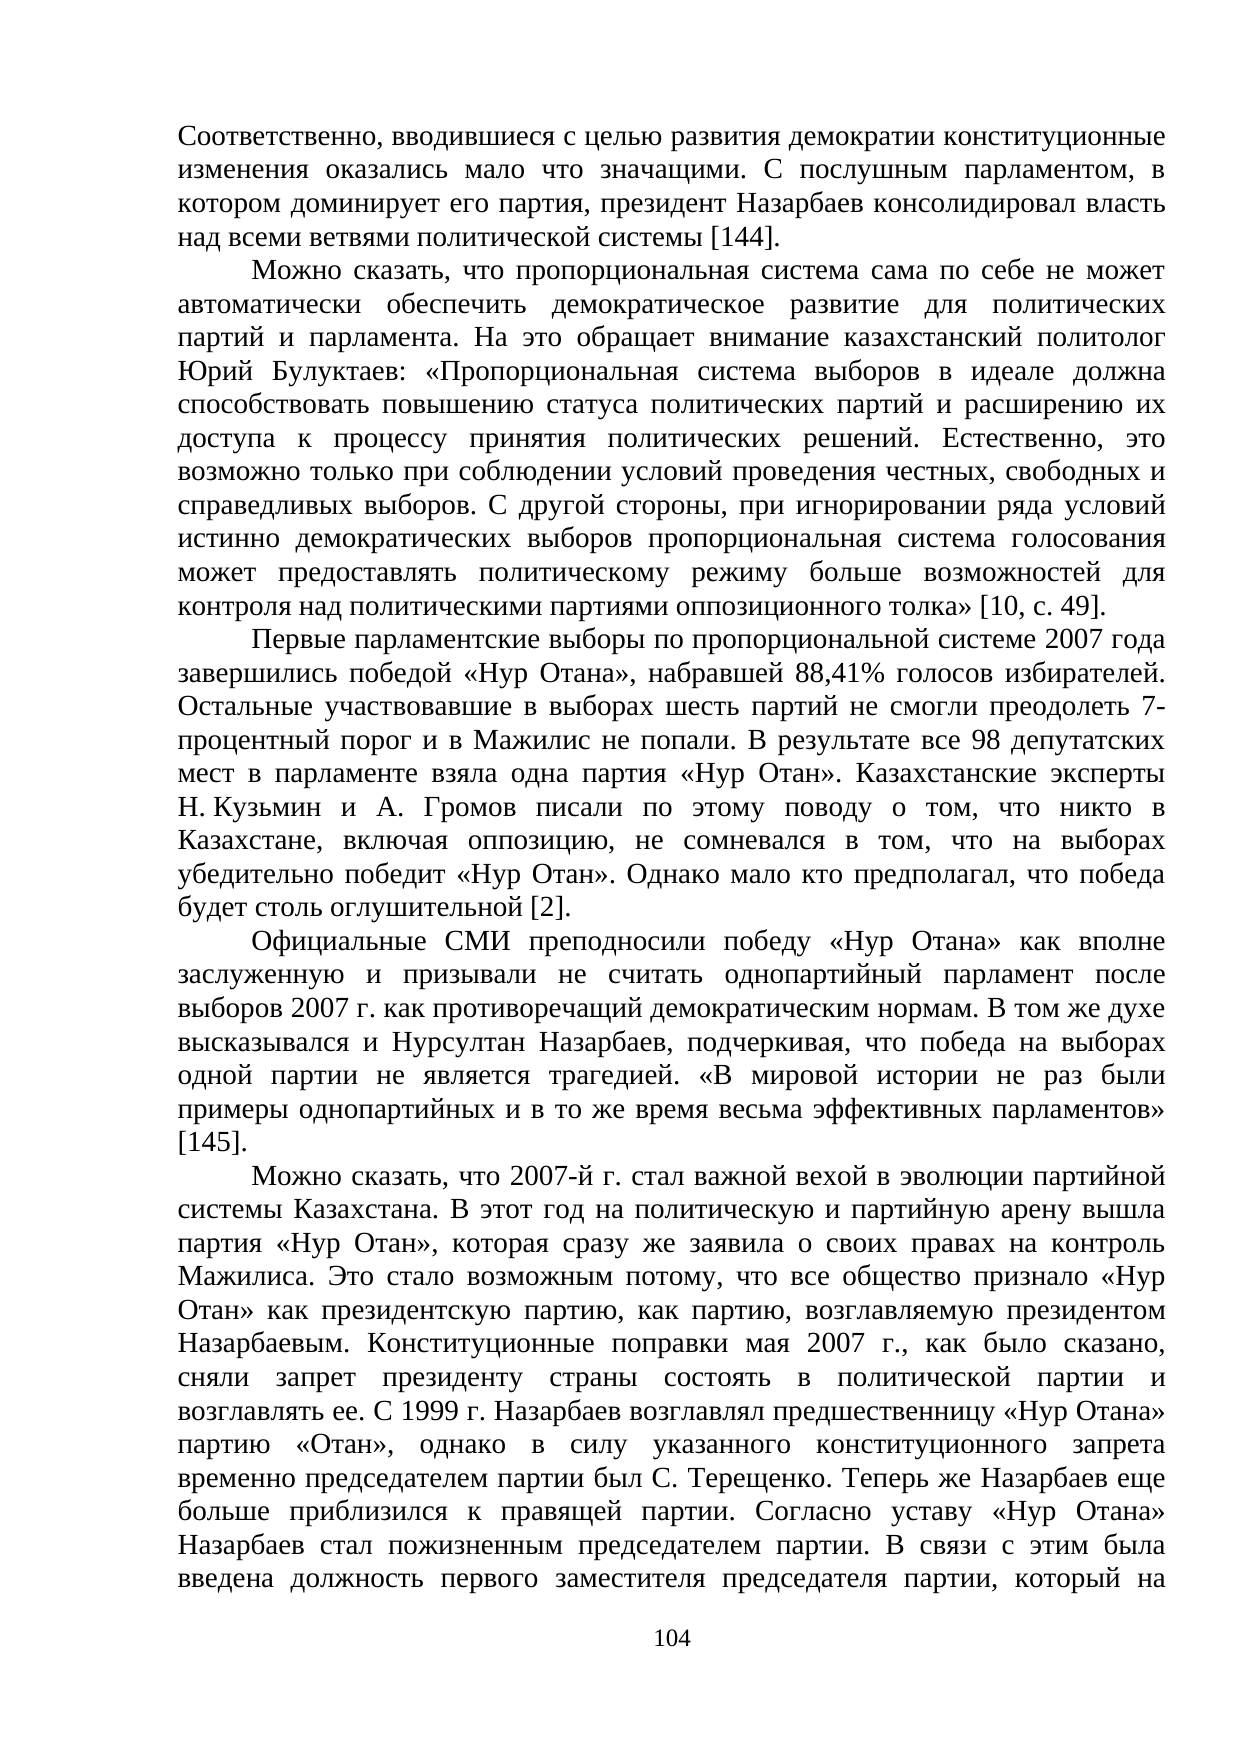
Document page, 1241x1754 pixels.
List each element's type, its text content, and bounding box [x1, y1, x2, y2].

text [177, 1158, 1167, 1594]
text Первые парламентские выборы по пропорциональной системе 2007 года завершились победой «Нур Отана», набравшей 88,41% голосов избирателей. Остальные участвовавшие в выборах шесть партий не смогли преодолеть 7-процентный порог и в Мажилис не попали. В результате все 98 депутатских мест в парламенте взяла одна партия «Нур Отан». Казахстанские эксперты Н. Кузьмин и А. Громов писали по этому поводу о том, что никто в Казахстане, включая оппозицию, не сомневался в том, что на выборах убедительно победит «Нур Отан». Однако мало кто предполагал, что победа будет столь оглушительной [2]. [177, 621, 1167, 923]
text Можно сказать, что пропорциональная система сама по себе не может автоматически обеспечить демократическое развитие для политических партий и парламента. На это обращает внимание казахстанский политолог Юрий Булуктаев: «Пропорциональная система выборов в идеале должна способствовать повышению статуса политических партий и расширению их доступа к процессу принятия политических решений. Естественно, это возможно только при соблюдении условий проведения честных, свободных и справедливых выборов. С другой стороны, при игнорировании ряда условий истинно демократических выборов пропорциональная система голосования может предоставлять политическому режиму больше возможностей для контроля над политическими партиями оппозиционного толка» [10, с. 49]. [177, 252, 1167, 621]
text Официальные СМИ преподносили победу «Нур Отана» как вполне заслуженную и призывали не считать однопартийный парламент после выборов 2007 г. как противоречащий демократическим нормам. В том же духе высказывался и Нурсултан Назарбаев, подчеркивая, что победа на выборах одной партии не является трагедией. «В мировой истории не раз были примеры однопартийных и в то же время весьма эффективных парламентов» [145]. [177, 923, 1167, 1158]
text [177, 118, 1167, 252]
